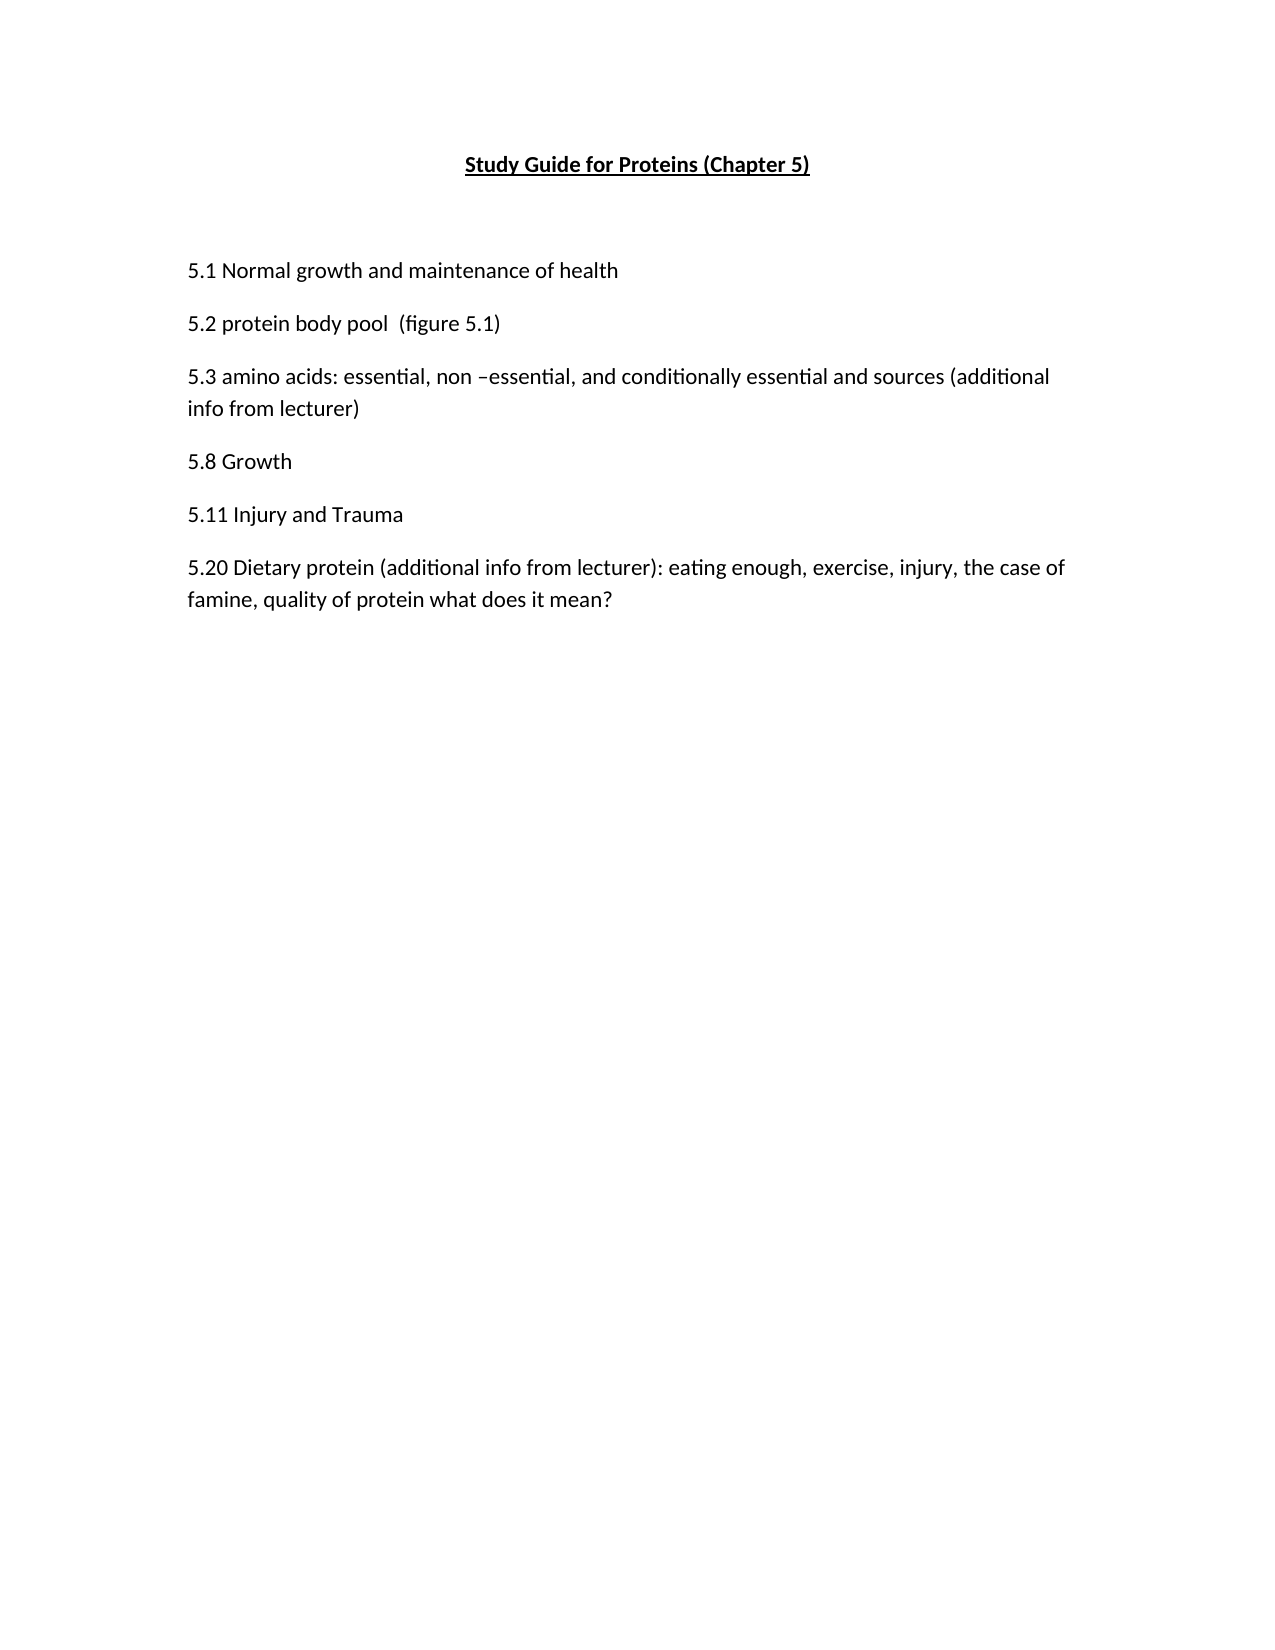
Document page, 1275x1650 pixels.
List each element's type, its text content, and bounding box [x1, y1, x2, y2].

text 5.3 amino acids: essential, non –essential, and conditionally essential and sources (additional info from lecturer) [187, 362, 1087, 422]
text 5.20 Dietary protein (additional info from lecturer): eating enough, exercise, injury, the case of famine, quality of protein what does it mean? [187, 553, 1087, 613]
text 5.2 protein body pool (figure 5.1) [187, 309, 1087, 337]
text 5.8 Growth [187, 447, 1087, 475]
text Study Guide for Proteins (Chapter 5) [187, 150, 1087, 178]
text 5.1 Normal growth and maintenance of health [187, 256, 1087, 284]
text 5.11 Injury and Trauma [187, 500, 1087, 528]
